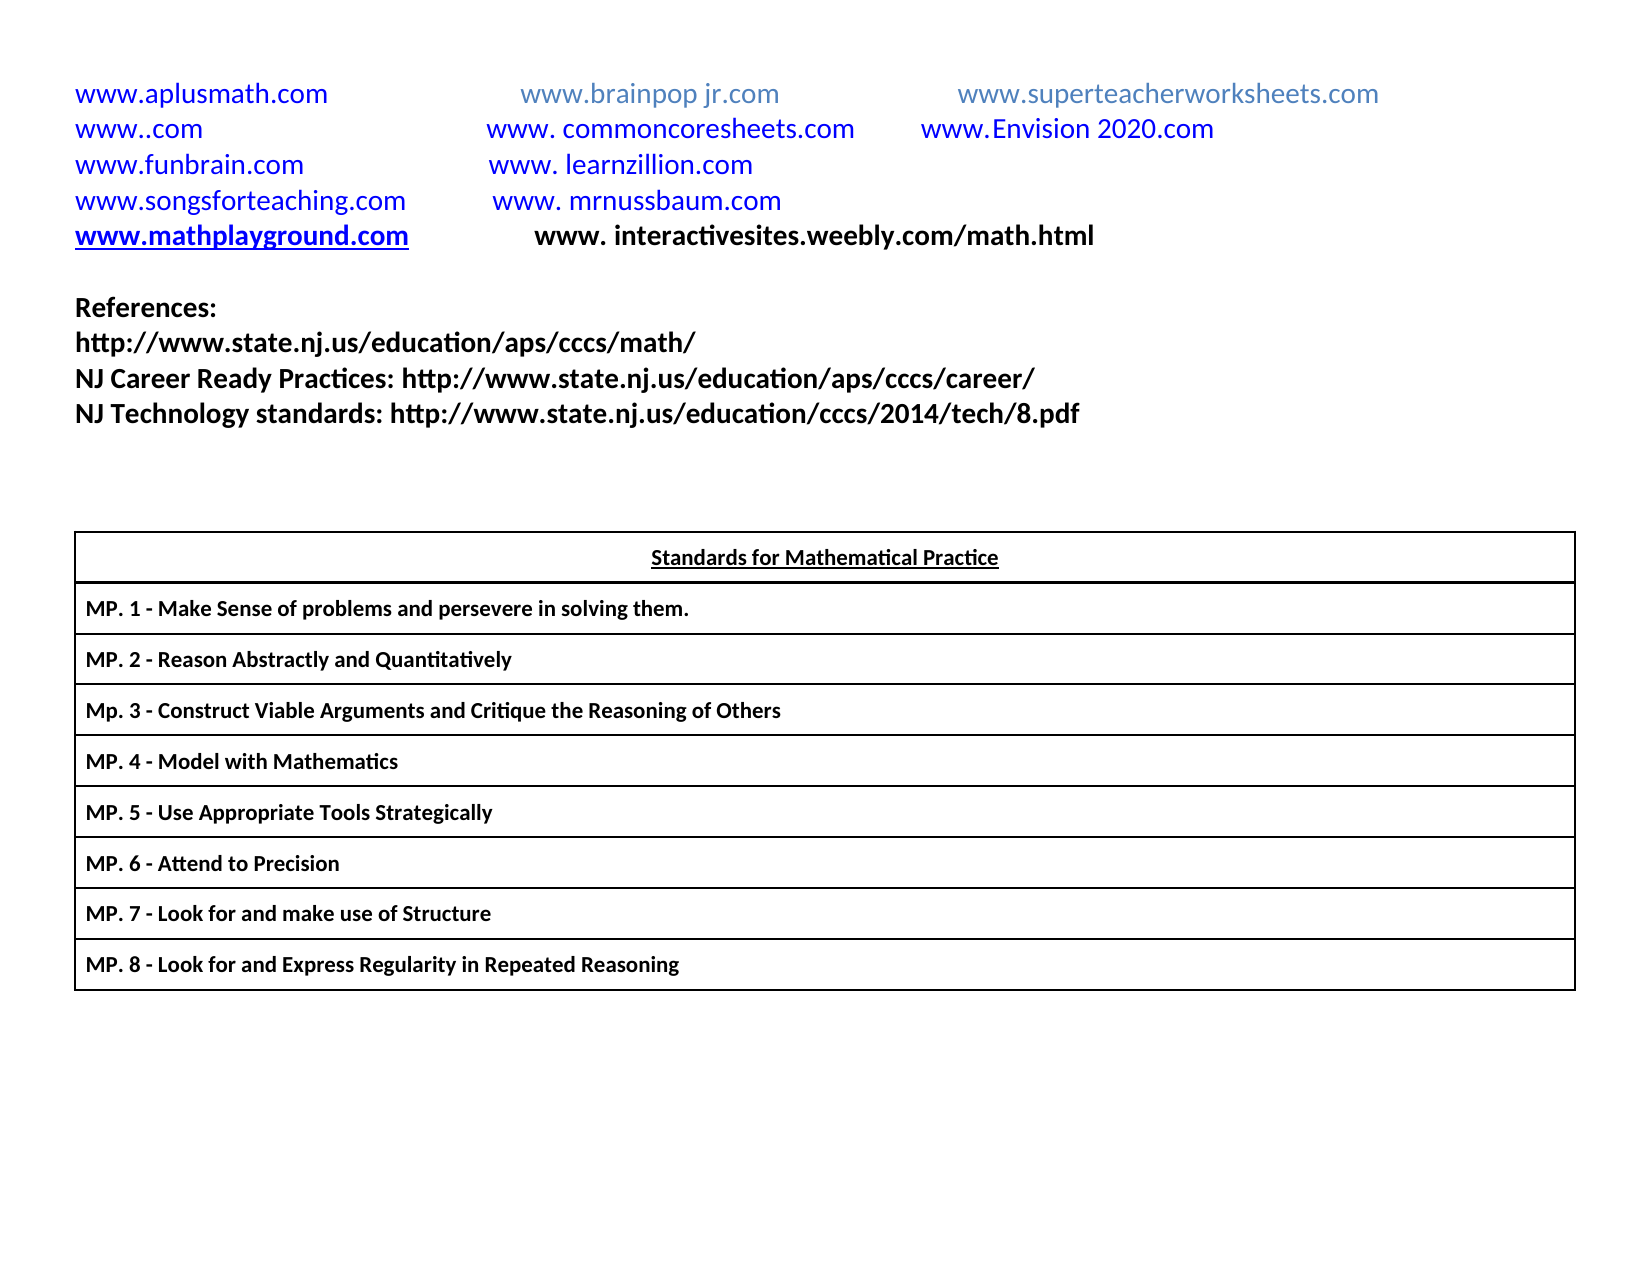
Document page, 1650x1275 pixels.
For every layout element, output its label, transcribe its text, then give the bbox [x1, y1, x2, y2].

table_cell MP. 8 - Look for and Express Regularity in Repeated Reasoning [76, 940, 1574, 989]
table_cell MP. 7 - Look for and make use of Structure [76, 889, 1574, 938]
table_cell MP. 6 - Attend to Precision [76, 838, 1574, 887]
text NJ Technology standards: http://www.state.nj.us/education/cccs/2014/tech/8.pdf [75, 396, 1575, 431]
table_cell MP. 1 - Make Sense of problems and persevere in solving them. [76, 584, 1574, 632]
table_cell Mp. 3 - Construct Viable Arguments and Critique the Reasoning of Others [76, 685, 1574, 734]
text www.songsforteaching.com www. mrnussbaum.com [75, 182, 1575, 217]
table_cell MP. 5 - Use Appropriate Tools Strategically [76, 787, 1574, 836]
text References: [75, 289, 1575, 324]
text NJ Career Ready Practices: http://www.state.nj.us/education/aps/cccs/career/ [75, 360, 1575, 396]
text www.aplusmath.com www.brainpop jr.com www.superteacherworksheets.com [75, 75, 1575, 111]
text www.mathplayground.com www. interactivesites.weebly.com/math.html [75, 217, 1575, 253]
table_cell MP. 4 - Model with Mathematics [76, 736, 1574, 785]
text www.funbrain.com www. learnzillion.com [75, 146, 1575, 182]
text http://www.state.nj.us/education/aps/cccs/math/ [75, 324, 1575, 360]
table_header Standards for Mathematical Practice [76, 533, 1574, 581]
table_cell MP. 2 - Reason Abstractly and Quantitatively [76, 635, 1574, 683]
text www..com www. commoncoresheets.com www.Envision 2020.com [75, 111, 1575, 146]
